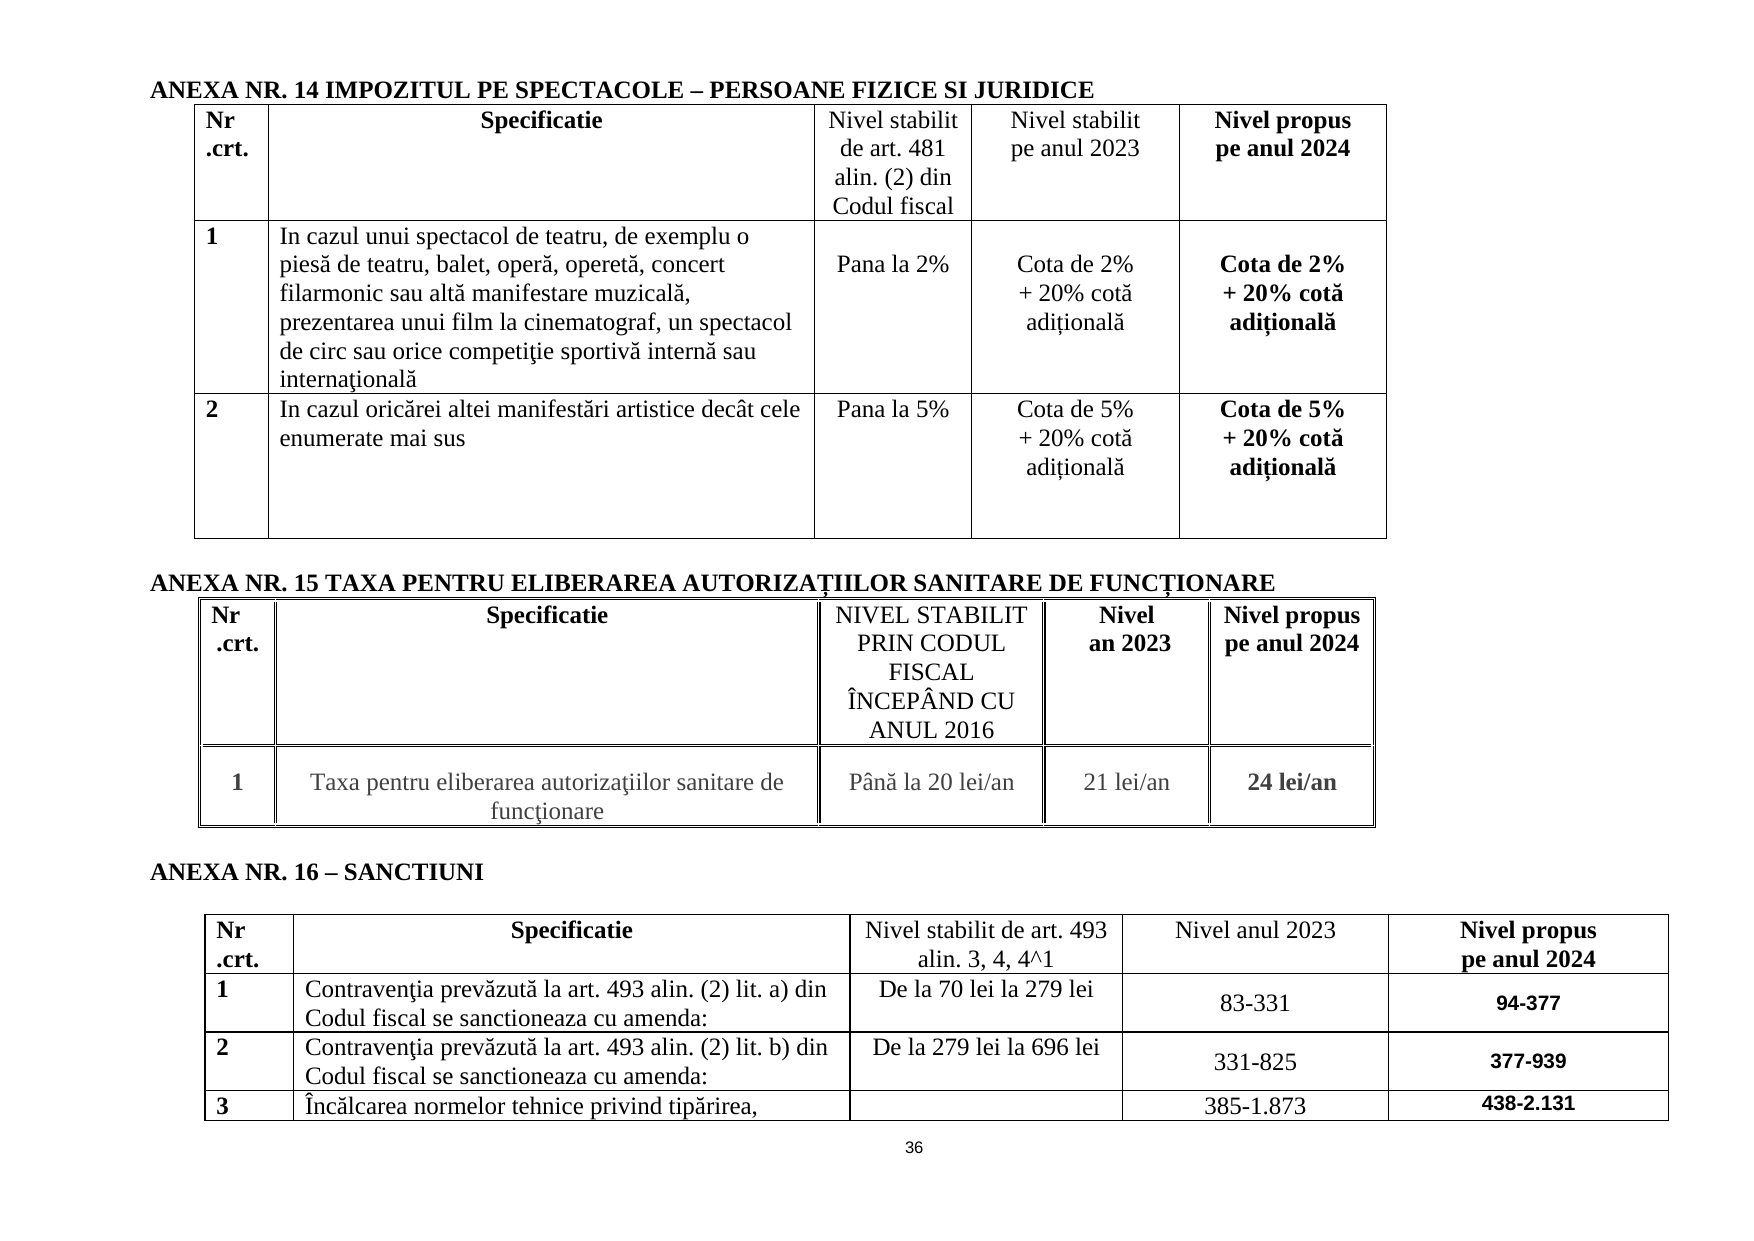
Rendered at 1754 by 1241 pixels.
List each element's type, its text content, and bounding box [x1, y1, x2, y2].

table_header Nivel propus pe anul 2024 [1209, 600, 1373, 743]
table_cell 331-825 [1123, 1033, 1388, 1090]
table_header Specificatie [275, 598, 819, 743]
table_cell 1 [201, 744, 275, 825]
table_header Nivel stabilit pe anul 2023 [972, 105, 1179, 220]
table_header Nr .crt. [195, 105, 268, 220]
table_header Specificatie [294, 915, 849, 973]
table_cell 21 lei/an [1044, 747, 1209, 825]
table_cell Cota de 2% + 20% cotă adițională [972, 221, 1179, 393]
table_cell 2 [206, 1033, 293, 1090]
table_header Nivel stabilit de art. 493 alin. 3, 4, 4^1 [851, 915, 1122, 973]
table_cell Contravenţia prevăzută la art. 493 alin. (2) lit. b) din Codul fiscal se sanctioneaza cu amenda: [294, 1033, 849, 1090]
table_header Nivel an 2023 [1044, 600, 1209, 743]
table_cell 438-2.131 [1389, 1091, 1668, 1120]
table_cell Pana la 2% [815, 221, 971, 393]
table_cell De la 279 lei la 696 lei [851, 1033, 1122, 1090]
table_cell In cazul unui spectacol de teatru, de exemplu o piesă de teatru, balet, operă, operetă, concert filarmonic sau altă manifestare muzicală, prezentarea unui film la cinematograf, un spectacol de circ sau orice competiţie sportivă internă sau internaţională [269, 221, 814, 393]
table_header Nivel propus pe anul 2024 [1389, 915, 1668, 973]
text ANEXA NR. 16 – SANCTIUNI [75, 857, 1753, 886]
table_cell In cazul oricărei altei manifestări artistice decât cele enumerate mai sus [269, 394, 814, 538]
table_cell Contravenţia prevăzută la art. 493 alin. (2) lit. a) din Codul fiscal se sanctioneaza cu amenda: [294, 974, 849, 1031]
table_header NIVEL STABILIT PRIN CODUL FISCAL ÎNCEPÂND CU ANUL 2016 [819, 598, 1044, 743]
table_cell De la 70 lei la 279 lei [851, 974, 1122, 1031]
table_cell 1 [206, 974, 293, 1031]
text ANEXA NR. 15 TAXA PENTRU ELIBERAREA AUTORIZAȚIILOR SANITARE DE FUNCȚIONARE [75, 568, 1753, 597]
table_cell Pana la 5% [815, 394, 971, 538]
table_cell 94-377 [1389, 974, 1668, 1031]
table_cell 2 [195, 394, 268, 538]
table_cell 377-939 [1389, 1033, 1668, 1090]
table_cell Cota de 2% + 20% cotă adițională [1180, 221, 1386, 393]
table_header Specificatie [269, 105, 814, 220]
table_header Nr .crt. [201, 600, 275, 743]
table_header Nivel stabilit de art. 481 alin. (2) din Codul fiscal [815, 105, 971, 220]
table_cell Taxa pentru eliberarea autorizaţiilor sanitare de funcţionare [275, 744, 819, 825]
table_cell Cota de 5% + 20% cotă adițională [972, 394, 1179, 538]
table_cell 385-1.873 [1123, 1091, 1388, 1120]
table_header Nr .crt. [206, 915, 293, 973]
table_cell 3 [206, 1091, 293, 1120]
table_cell 1 [195, 221, 268, 393]
table_header Nivel anul 2023 [1123, 915, 1388, 973]
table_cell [294, 1091, 849, 1120]
table_cell 83-331 [1123, 974, 1388, 1031]
table_cell 24 lei/an [1209, 744, 1373, 825]
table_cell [851, 1091, 1122, 1120]
table_cell Până la 20 lei/an [819, 744, 1044, 825]
table_cell Cota de 5% + 20% cotă adițională [1180, 394, 1386, 538]
table_header Nivel propus pe anul 2024 [1180, 105, 1386, 220]
text ANEXA NR. 14 IMPOZITUL PE SPECTACOLE – PERSOANE FIZICE SI JURIDICE [75, 75, 1753, 104]
